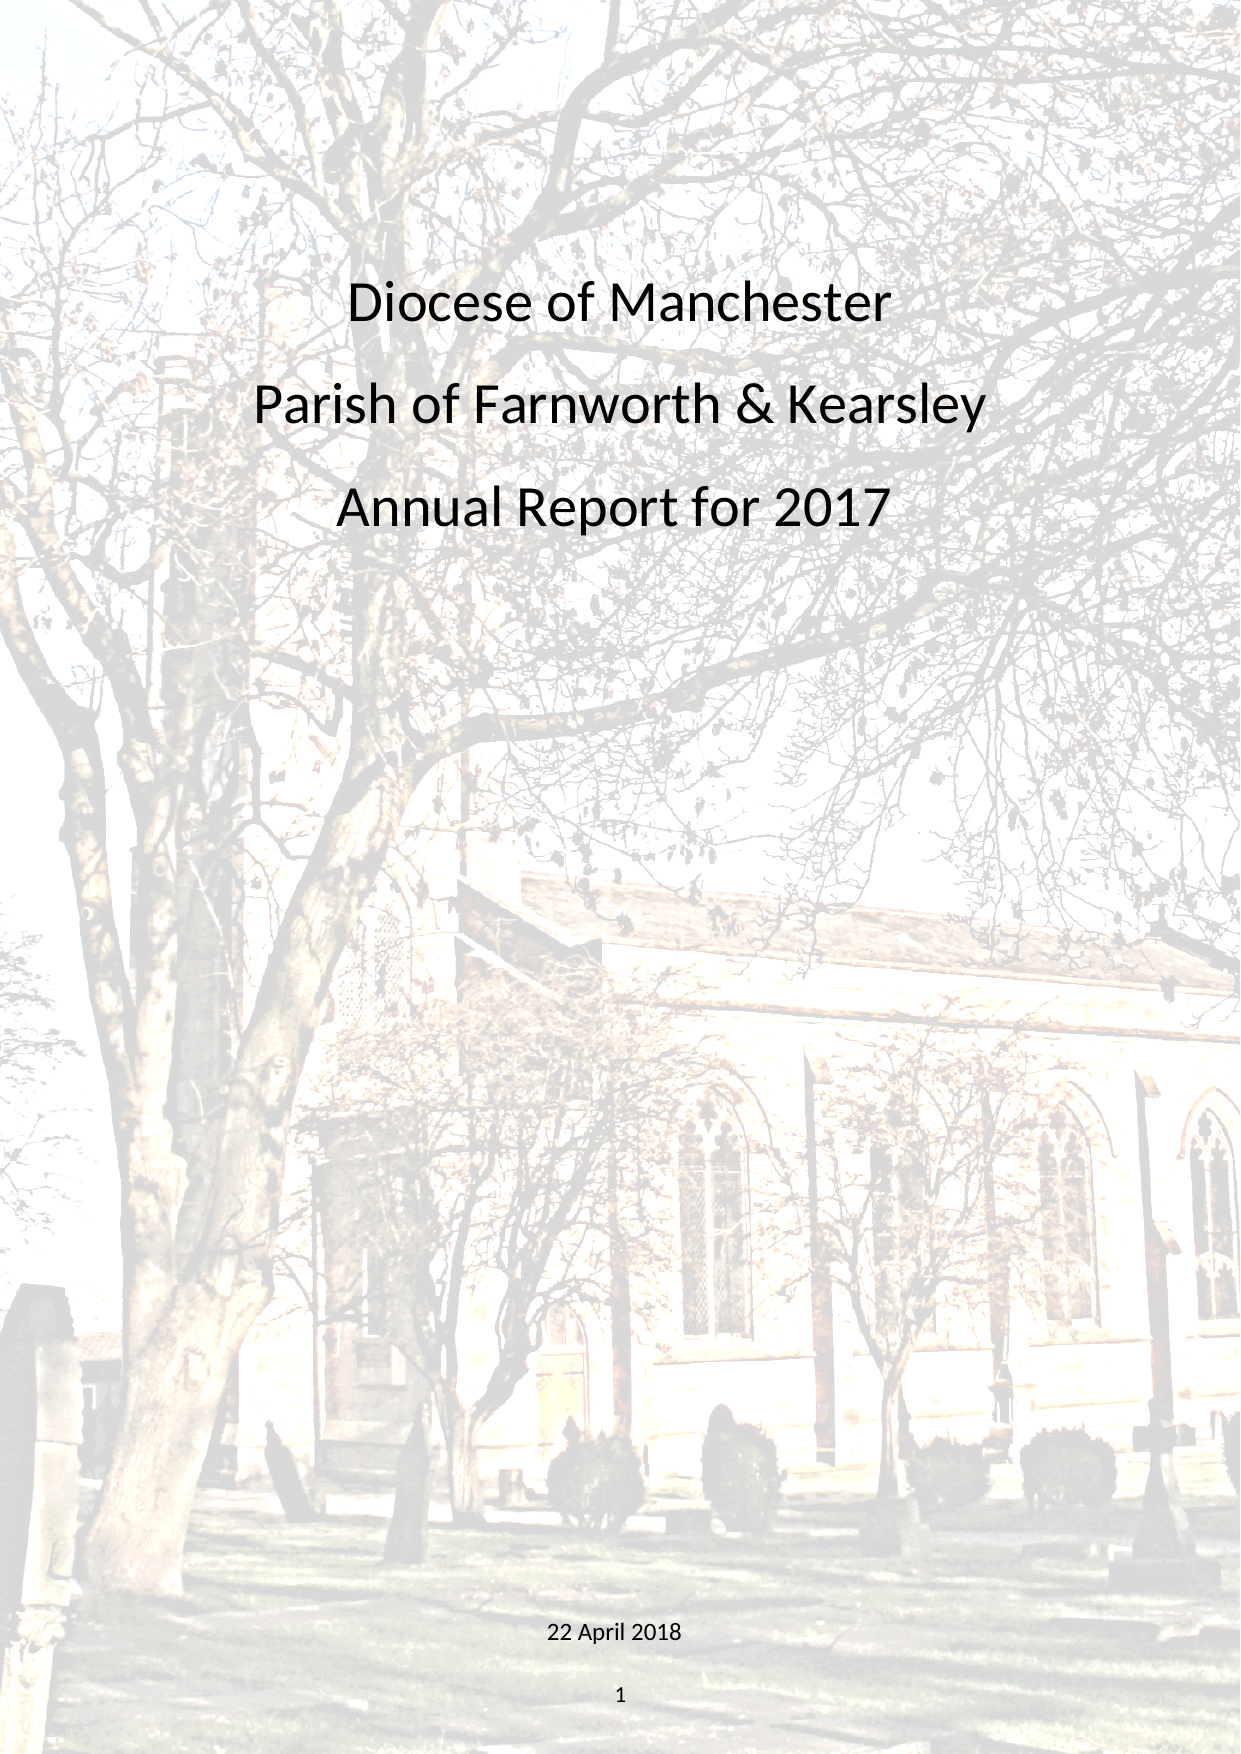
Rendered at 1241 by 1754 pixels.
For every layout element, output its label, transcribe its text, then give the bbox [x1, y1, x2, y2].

text 22 April 2018 [0, 1616, 1240, 1647]
text Annual Report for 2017 [0, 470, 1240, 541]
text Parish of Farnworth & Kearsley [89, 367, 1152, 438]
text Diocese of Manchester [89, 264, 1152, 336]
